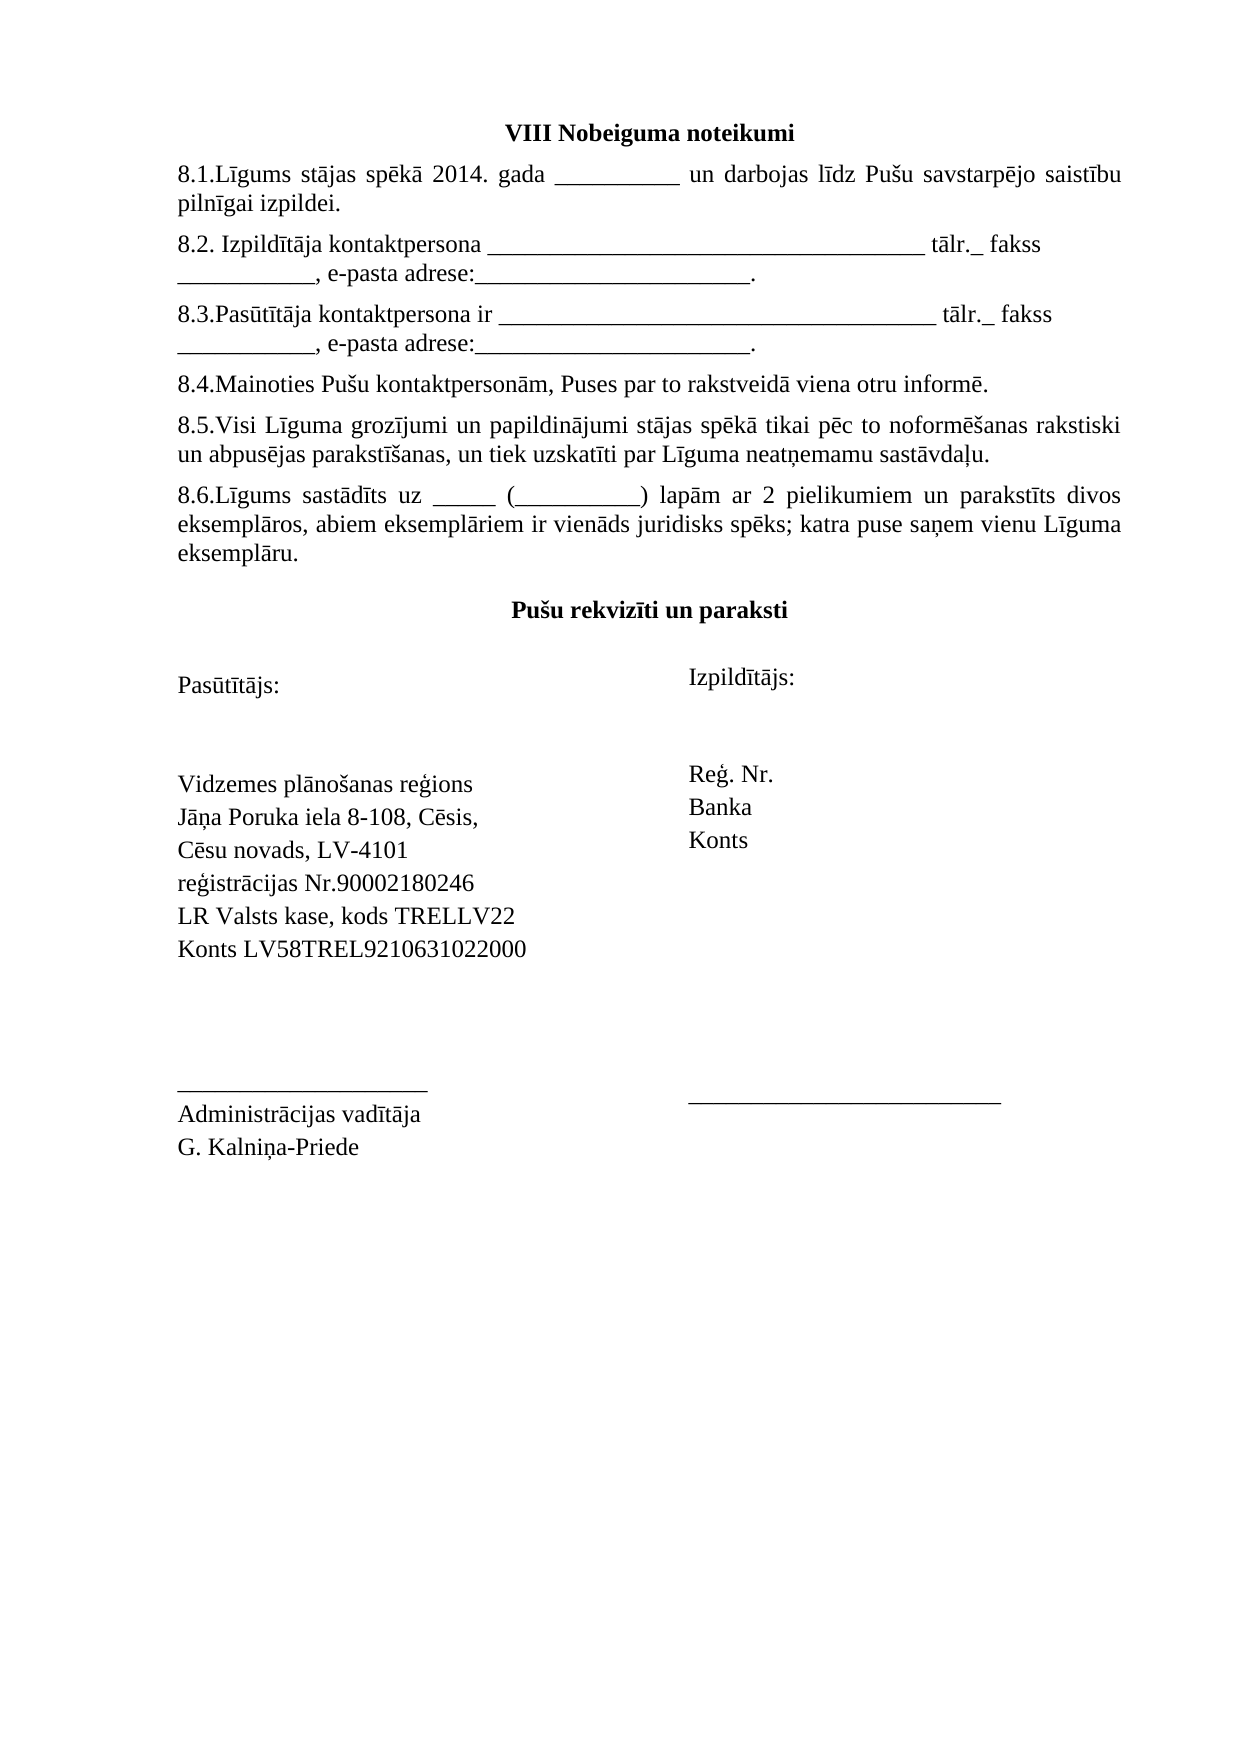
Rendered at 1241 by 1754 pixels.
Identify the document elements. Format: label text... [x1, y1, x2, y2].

text 8.1. stājas spēkā 2014. gada __________ un darbojas līdz Pušu savstarpējo saistību pilnīgai izpildei. [177, 159, 1122, 217]
subtitle VIII Nobeiguma noteikumi [177, 118, 1122, 147]
text 8.2. Izpildītāja kontaktpersona ___________________________________ tālr._ ___________, e-pasta adrese:______________________. [177, 229, 1122, 287]
text 8.4.Mainoties Pušu kontaktpersonām, Puses par to rakstveidā viena otru informē. [177, 369, 1122, 398]
text 8.6. sastādīts uz _____ (__________) lapām ar 2 pielikumiem un parakstīts divos eksemplāros, abiem eksemplāriem ir vienāds juridisks spēks; katra puse saņem vienu Līguma eksemplāru. [177, 481, 1122, 567]
table_header Izpildītājs: Reģ. Nr. Banka Konts _________________________ [677, 637, 1175, 1175]
table_header Pasūtītājs: Vidzemes plānošanas reģions Jāņa Poruka iela 8-108, Cēsis, Cēsu novads, LV-4101 reģistrācijas Nr.90002180246 LR Valsts kase, kods TRELLV22 Konts LV58TREL9210631022000 ____________________ Administrācijas vadītāja G. Kalniņa-Priede [166, 637, 677, 1175]
text 8.3.Pasūtītāja kontaktpersona ir ___________________________________ tālr._ ___________, e-pasta adrese:______________________. [177, 299, 1122, 357]
text 8.5.Visi Līguma grozījumi un papildinājumi stājas spēkā tikai pēc to noformēšanas rakstiski un abpusējas parakstīšanas, un tiek uzskatīti par Līguma neatņemamu sastāvdaļu. [177, 411, 1122, 468]
text Pušu rekvizīti un paraksti [177, 596, 1122, 624]
